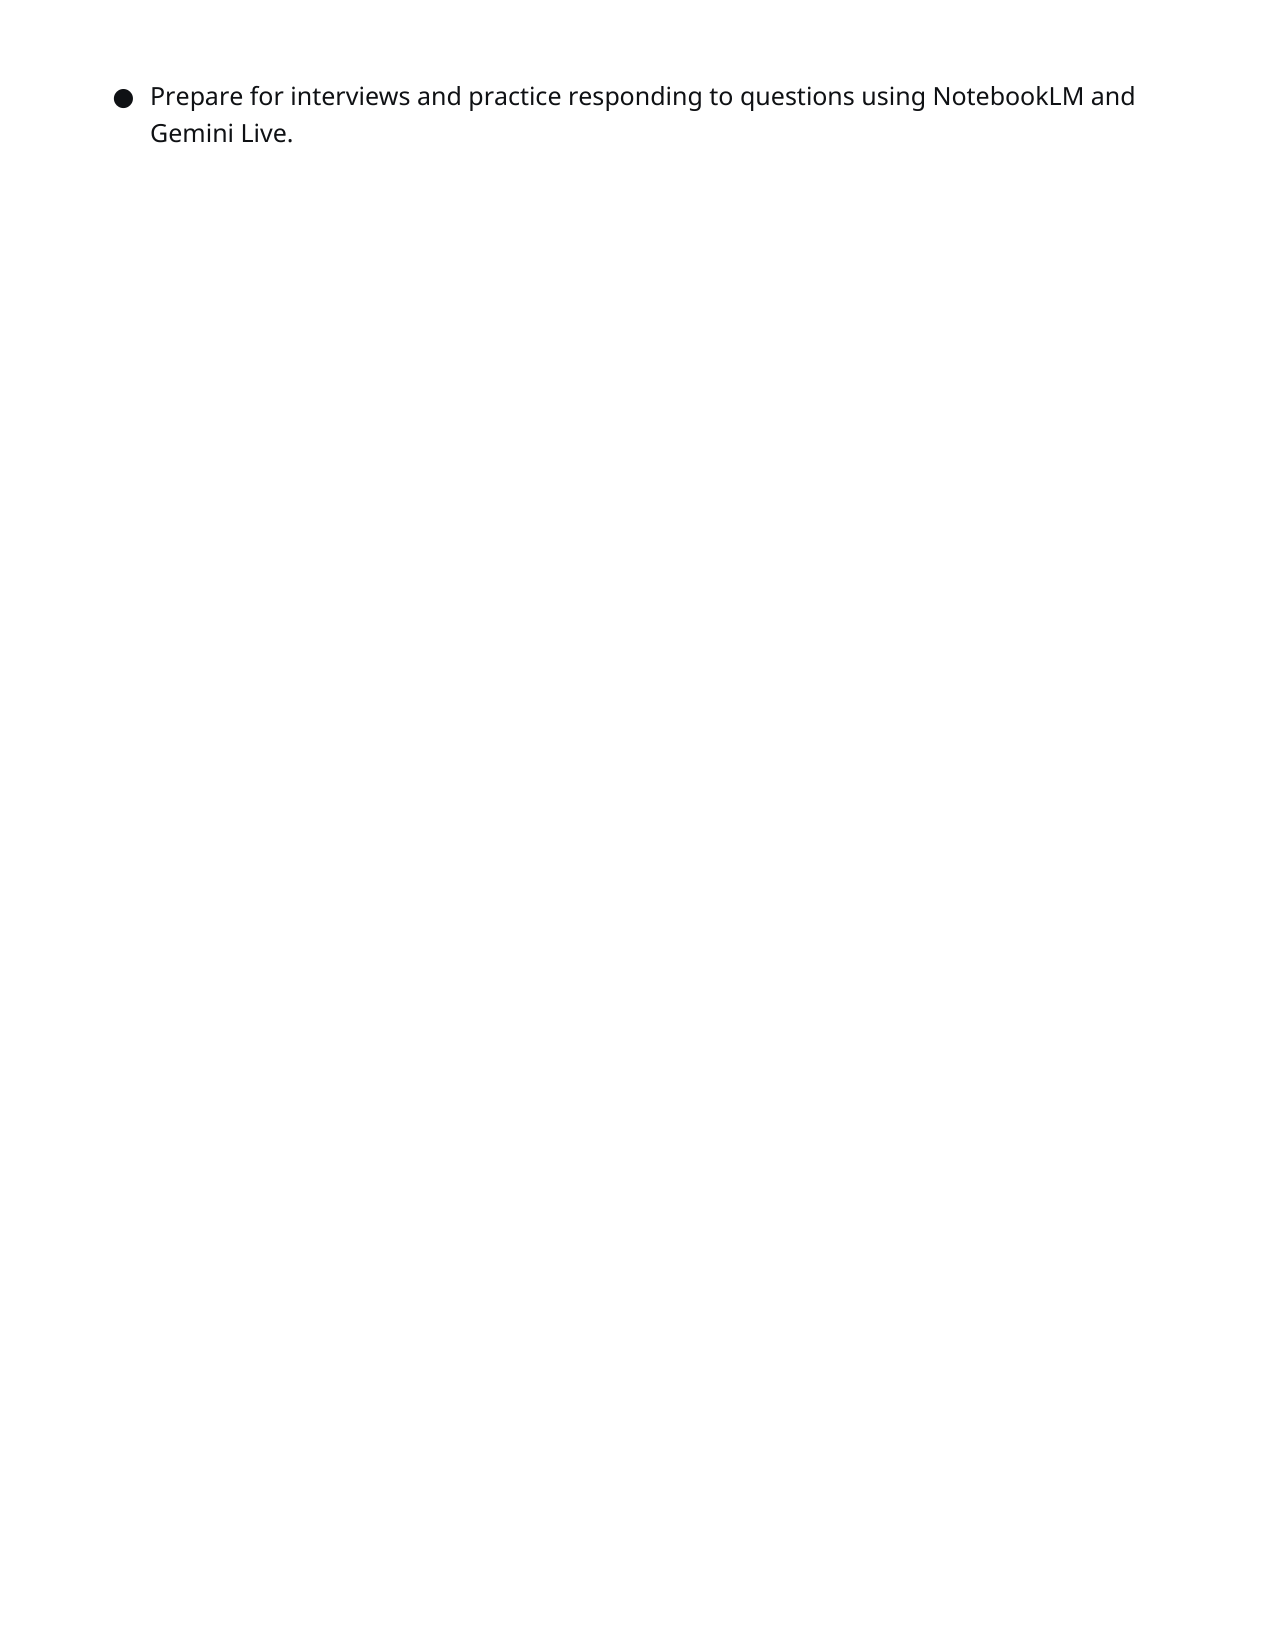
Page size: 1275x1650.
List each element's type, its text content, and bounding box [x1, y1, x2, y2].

list Prepare for interviews and practice responding to questions using NotebookLM and Gemini Live. [112, 75, 1200, 150]
